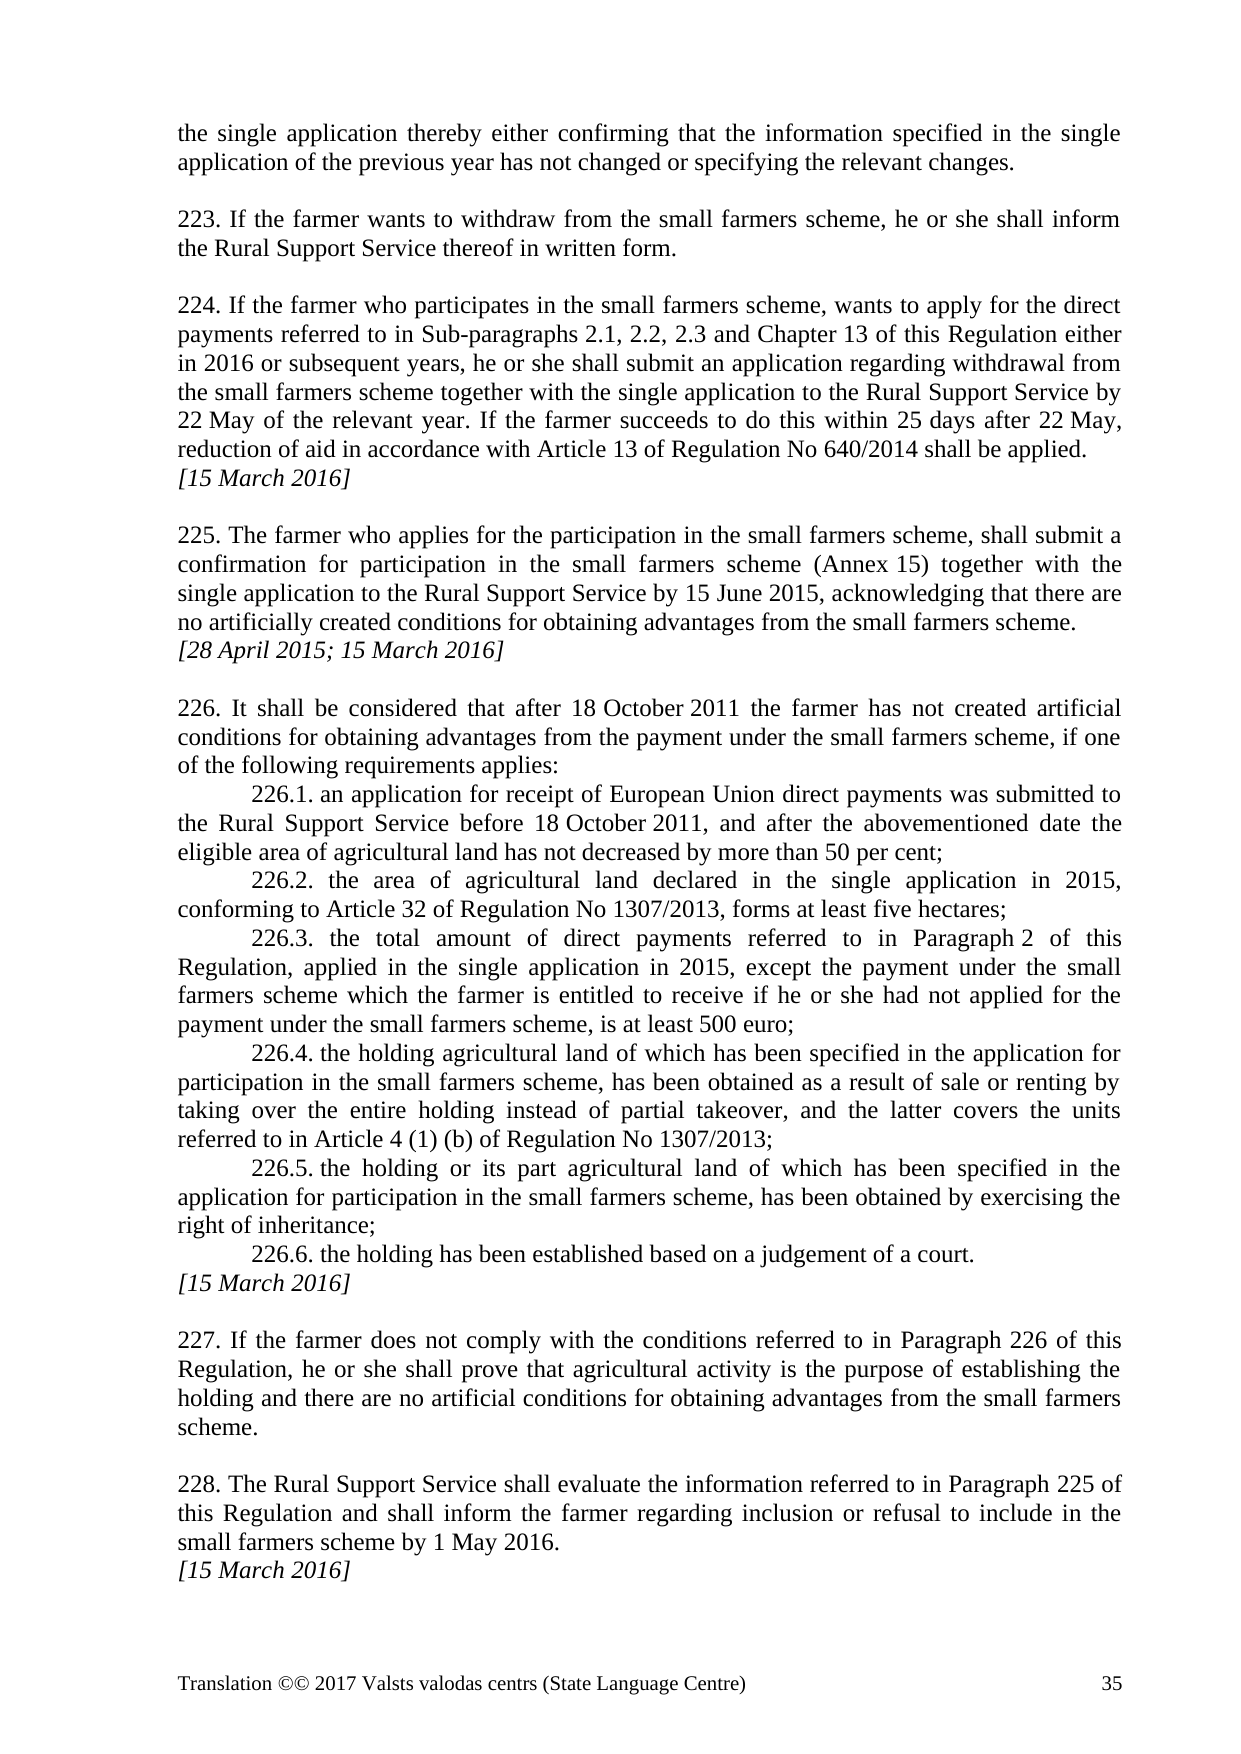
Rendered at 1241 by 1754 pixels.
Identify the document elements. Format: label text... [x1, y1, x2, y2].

text 227. If the farmer does not comply with the conditions referred to in Paragraph 226 of this Regulation, he or she shall prove that agricultural activity is the purpose of establishing the holding and there are no artificial conditions for obtaining advantages from the small farmers scheme. [177, 1326, 1122, 1441]
text [15 March 2016] [177, 463, 1122, 492]
text [28 April 2015; 15 March 2016] [177, 636, 1122, 664]
text 226.1. an application for receipt of European Union direct payments was submitted to the Rural Support Service before 18 October 2011, and after the abovementioned date the eligible area of agricultural land has not decreased by more than 50 per cent; [177, 779, 1122, 866]
text [15 March 2016] [177, 1268, 1122, 1297]
text 223. If the farmer wants to withdraw from the small farmers scheme, he or she shall inform the Rural Support Service thereof in written form. [177, 204, 1122, 262]
text 226.5. the holding or its part agricultural land of which has been specified in the application for participation in the small farmers scheme, has been obtained by exercising the right of inheritance; [177, 1153, 1122, 1239]
text 226.6. the holding has been established based on a judgement of a court. [177, 1239, 1122, 1268]
text 224. If the farmer who participates in the small farmers scheme, wants to apply for the direct payments referred to in Sub-paragraphs 2.1, 2.2, 2.3 and Chapter 13 of this Regulation either in 2016 or subsequent years, he or she shall submit an application regarding withdrawal from the small farmers scheme together with the single application to the Rural Support Service by 22 May of the relevant year. If the farmer succeeds to do this within 25 days after 22 May, reduction of aid in accordance with Article 13 of Regulation No 640/2014 shall be applied. [177, 291, 1122, 463]
text [15 March 2016] [177, 1556, 1122, 1584]
text 226. It shall be considered that after 18 October 2011 the farmer has not created artificial conditions for obtaining advantages from the payment under the small farmers scheme, if one of the following requirements applies: [177, 693, 1122, 779]
text 226.2. the area of agricultural land declared in the single application in 2015, conforming to Article 32 of Regulation No 1307/2013, forms at least five hectares; [177, 866, 1122, 923]
text 226.4. the holding agricultural land of which has been specified in the application for participation in the small farmers scheme, has been obtained as a result of sale or renting by taking over the entire holding instead of partial takeover, and the latter covers the units referred to in Article 4 (1) (b) of Regulation No 1307/2013; [177, 1038, 1122, 1153]
text 225. The farmer who applies for the participation in the small farmers scheme, shall submit a confirmation for participation in the small farmers scheme (Annex 15) together with the single application to the Rural Support Service by 15 June 2015, acknowledging that there are no artificially created conditions for obtaining advantages from the small farmers scheme. [177, 521, 1122, 636]
text 226.3. the total amount of direct payments referred to in Paragraph 2 of this Regulation, applied in the single application in 2015, except the payment under the small farmers scheme which the farmer is entitled to receive if he or she had not applied for the payment under the small farmers scheme, is at least 500 euro; [177, 923, 1122, 1038]
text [177, 118, 1122, 176]
text 228. The Rural Support Service shall evaluate the information referred to in Paragraph 225 of this Regulation and shall inform the farmer regarding inclusion or refusal to include in the small farmers scheme by 1 May 2016. [177, 1469, 1122, 1556]
